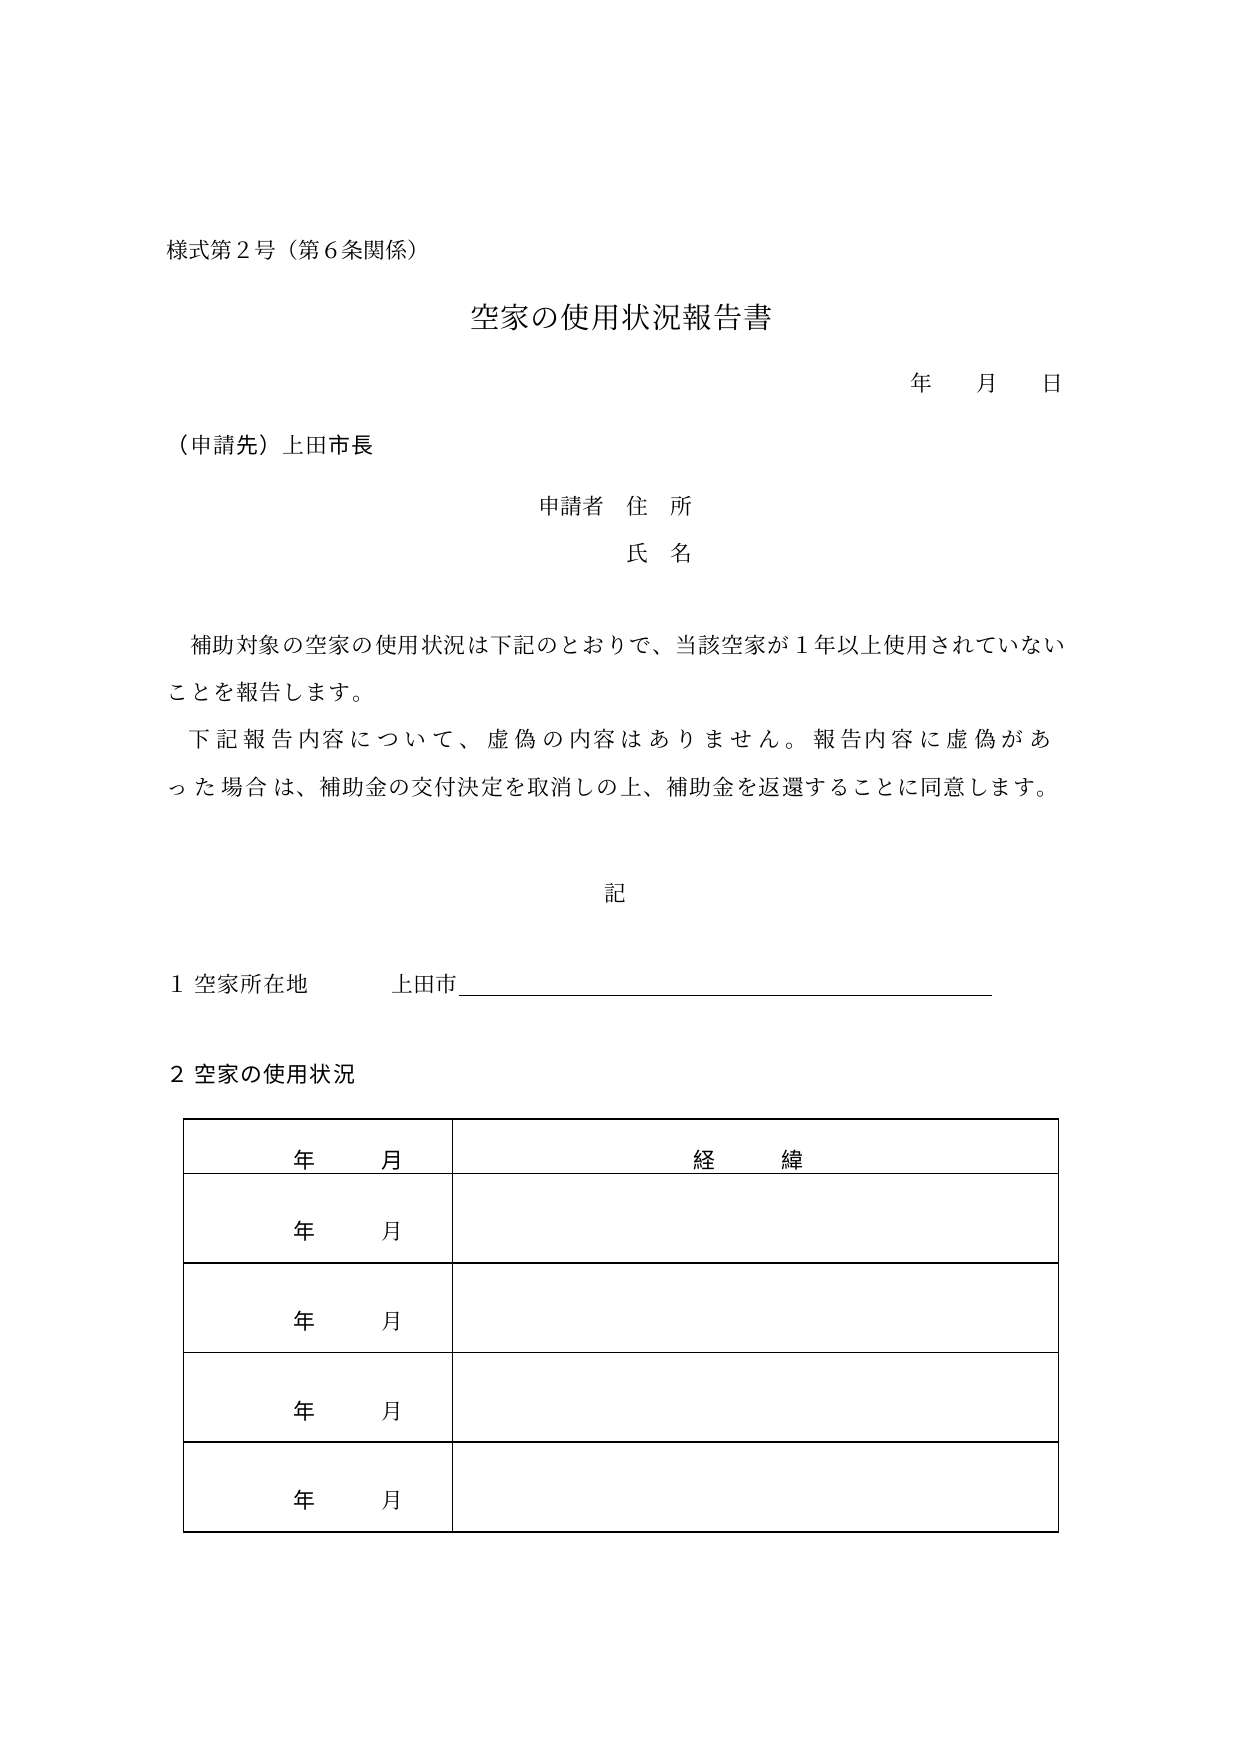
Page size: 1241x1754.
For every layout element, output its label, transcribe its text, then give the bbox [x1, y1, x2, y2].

table_header 経 緯 [453, 1120, 1058, 1172]
text 氏 名 [167, 536, 1076, 568]
table_header 年 月 [184, 1120, 452, 1172]
text ２ 空家の使用状況 [167, 1059, 1076, 1088]
text 補助対象の空家の使用状況は下記のとおりで、当該空家が１年以上使用されていないことを報告します。 [167, 628, 1076, 707]
table_cell [453, 1174, 1058, 1262]
text 様式第２号（第６条関係） [167, 234, 1076, 265]
text 記 [167, 877, 1076, 908]
text （申請先）上田市長 [167, 428, 1076, 459]
table_cell 年 月 [184, 1443, 452, 1531]
table_cell [453, 1264, 1058, 1352]
table_cell 年 月 [184, 1264, 452, 1352]
table_cell [453, 1443, 1058, 1531]
text 申請者 住 所 [167, 489, 1076, 521]
text 年 月 日 [167, 367, 1076, 398]
text １ 空家所在地 上田市 [167, 968, 1076, 999]
table_cell 年 月 [184, 1174, 452, 1262]
table_cell 年 月 [184, 1353, 452, 1441]
table_cell [453, 1353, 1058, 1441]
text 下 記 報 告 内容 に つ い て 、 虚 偽 の 内容 は あ り ま せ ん 。 報 告内 容 に 虚 偽 が あ っ た 場合 は、補助金の交付決定を取消しの上、補助金を返還することに同意します。 [167, 723, 1076, 801]
text 空家の使用状況報告書 [167, 295, 1076, 337]
